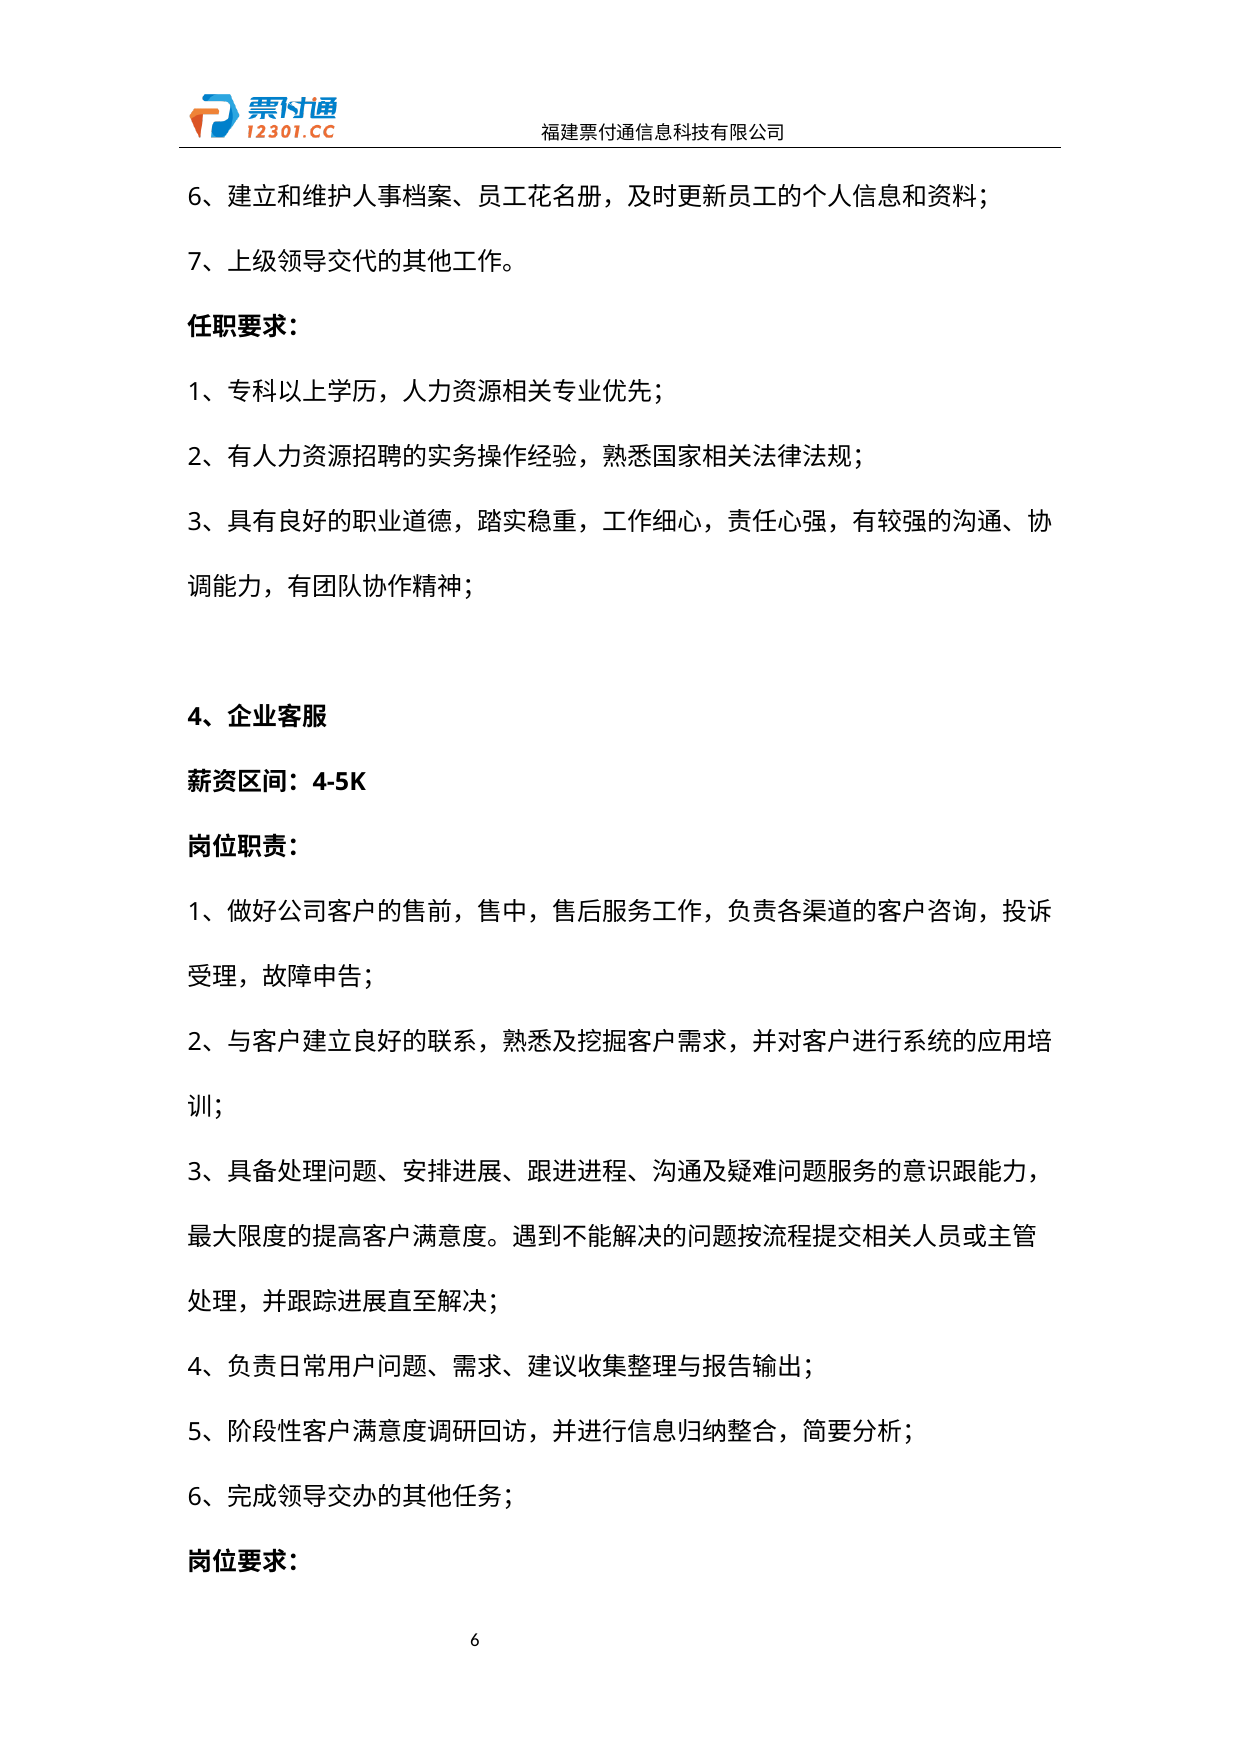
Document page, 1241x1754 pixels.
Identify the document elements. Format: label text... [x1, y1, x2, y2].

text 4、企业客服 [187, 682, 1053, 747]
text 1、专科以上学历，人力资源相关专业优先； [187, 357, 1053, 422]
text 5、阶段性客户满意度调研回访，并进行信息归纳整合，简要分析； [187, 1397, 1053, 1462]
text 2、有人力资源招聘的实务操作经验，熟悉国家相关法律法规； [187, 422, 1053, 487]
text 6、建立和维护人事档案、员工花名册，及时更新员工的个人信息和资料； [187, 162, 1053, 227]
text 3、具有良好的职业道德，踏实稳重，工作细心，责任心强，有较强的沟通、协调能力，有团队协作精神； [187, 487, 1053, 617]
picture [187, 90, 339, 140]
text 6、完成领导交办的其他任务； [187, 1462, 1053, 1527]
text 1、做好公司客户的售前，售中，售后服务工作，负责各渠道的客户咨询，投诉受理，故障申告； [187, 877, 1053, 1007]
text 7、上级领导交代的其他工作。 [187, 227, 1053, 292]
text 4、负责日常用户问题、需求、建议收集整理与报告输出； [187, 1332, 1053, 1397]
text 岗位职责： [187, 812, 1053, 877]
text 3、具备处理问题、安排进展、跟进进程、沟通及疑难问题服务的意识跟能力，最大限度的提高客户满意度。遇到不能解决的问题按流程提交相关人员或主管处理，并跟踪进展直至解决； [187, 1137, 1053, 1332]
text 岗位要求： [187, 1527, 1053, 1592]
text 任职要求： [187, 292, 1053, 357]
text 2、与客户建立良好的联系，熟悉及挖掘客户需求，并对客户进行系统的应用培训； [187, 1007, 1053, 1137]
list 薪资区间：4-5K [187, 747, 1053, 812]
